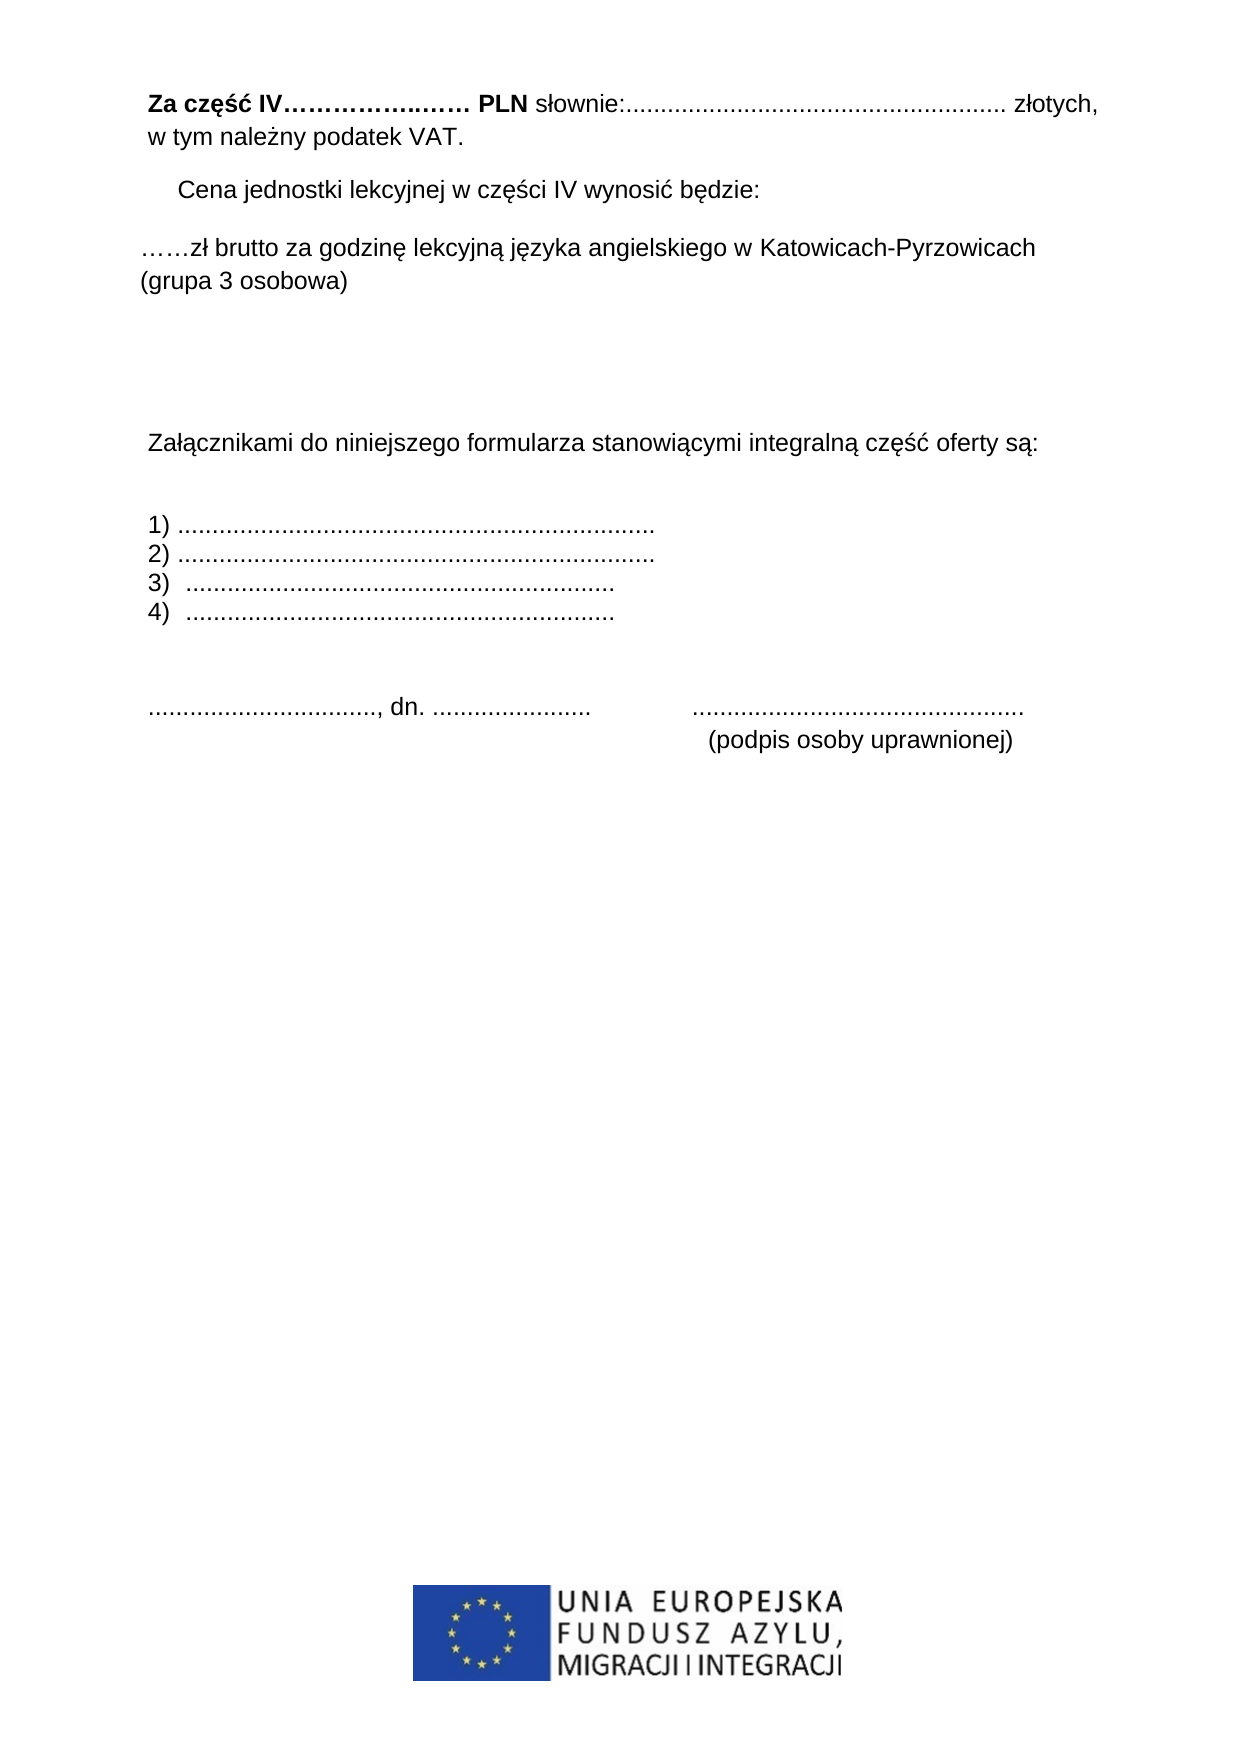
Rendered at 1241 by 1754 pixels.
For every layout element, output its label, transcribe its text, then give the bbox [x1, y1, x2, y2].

text 1) ..................................................................... [148, 510, 1107, 539]
text ................................., dn. ....................... ................................................ (podpis osoby uprawnionej) [148, 692, 1107, 753]
text Za część IV……………..…… PLN słownie:....................................................... złotych, w tym należny podatek VAT. [148, 89, 1107, 150]
list .............................................................. [148, 596, 1107, 625]
text Cena jednostki lekcyjnej w części IV wynosić będzie: [177, 176, 1107, 204]
text ……zł brutto za godzinę lekcyjną języka angielskiego w Katowicach-Pyrzowicach (grupa 3 osobowa) [140, 233, 1107, 295]
list .............................................................. [148, 568, 1107, 596]
text 2) ..................................................................... [148, 539, 1107, 568]
text Załącznikami do niniejszego formularza stanowiącymi integralną część oferty są: [148, 428, 1107, 456]
picture [413, 1585, 843, 1681]
